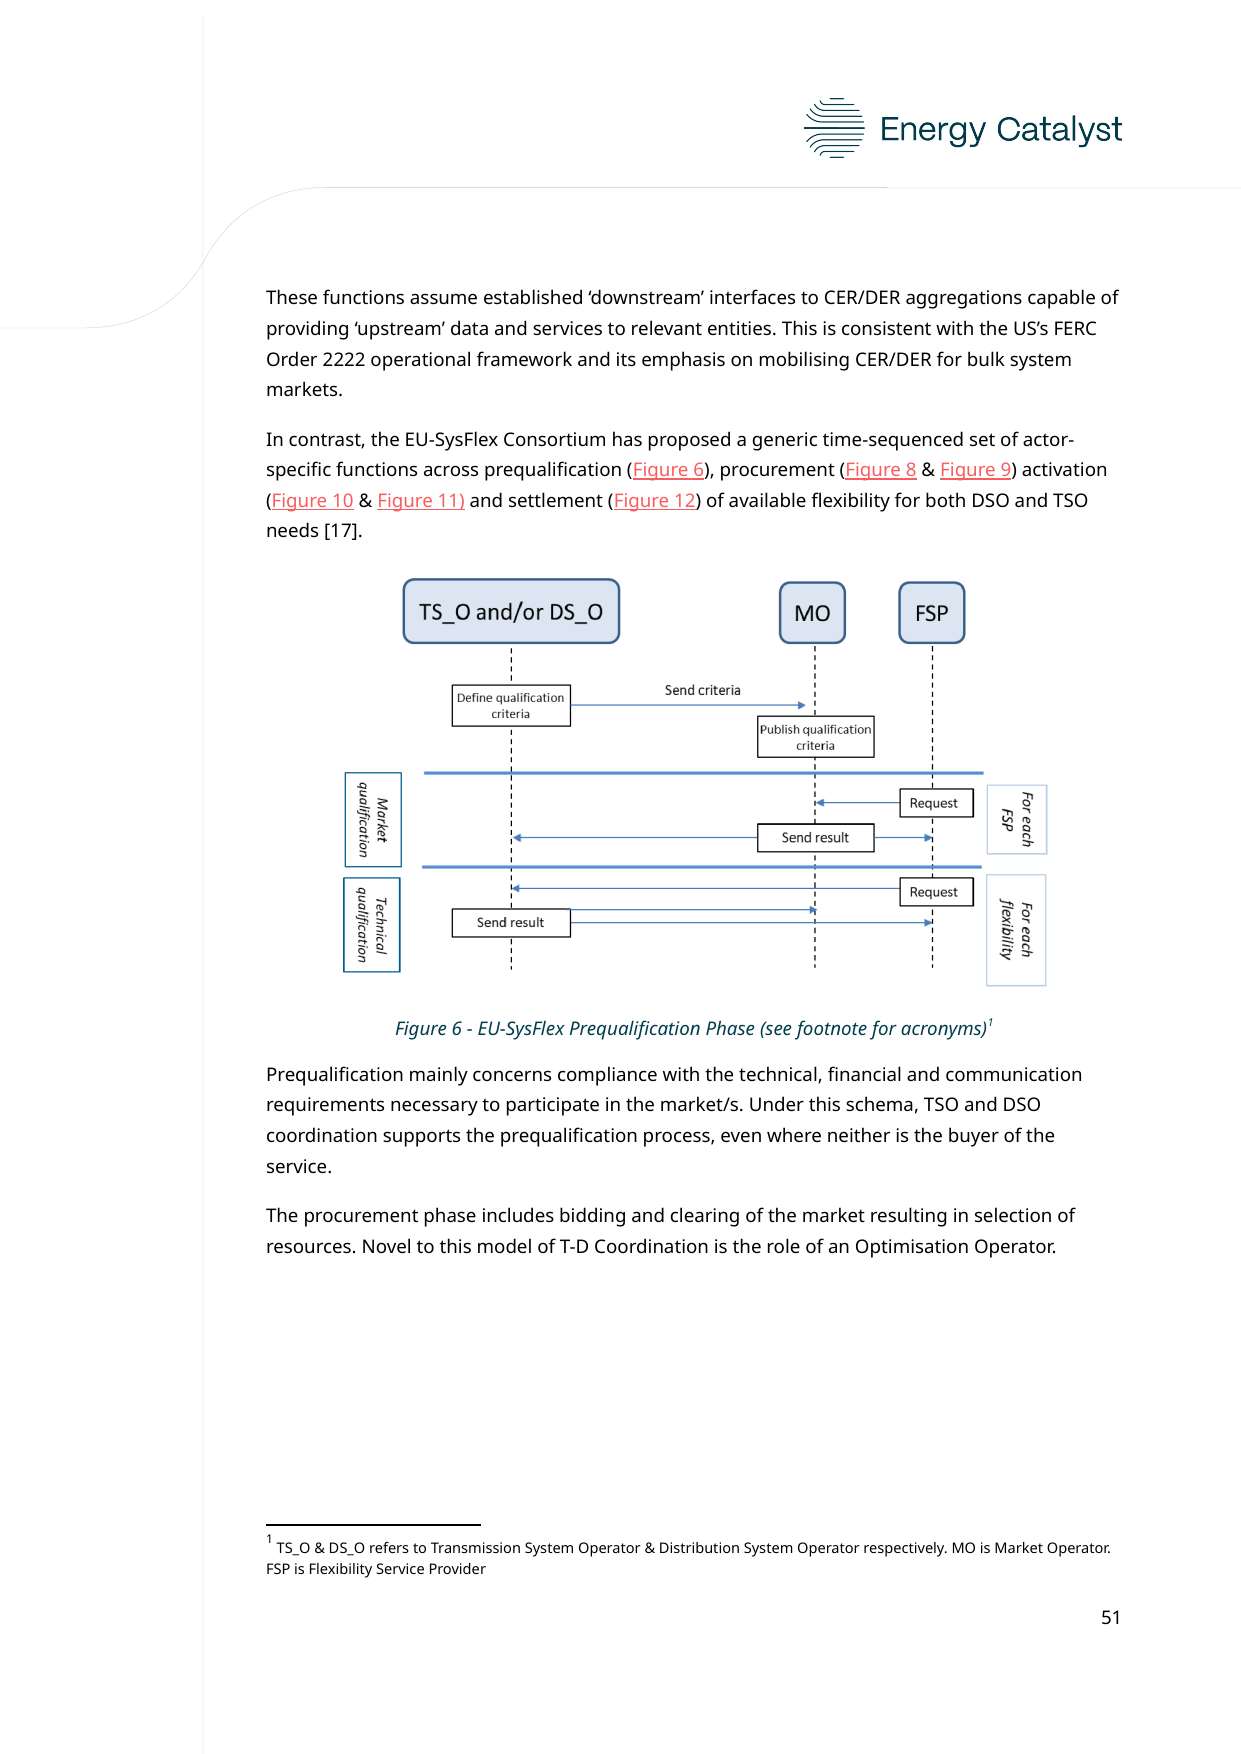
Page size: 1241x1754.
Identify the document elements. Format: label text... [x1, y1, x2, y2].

picture [803, 98, 1123, 158]
text The procurement phase includes bidding and clearing of the market resulting in selection of resources. Novel to this model of T-D Coordination is the role of an Optimisation Operator. [266, 1202, 1122, 1258]
text These functions assume established ‘downstream’ interfaces to CER/DER aggregations capable of providing ‘upstream’ data and services to relevant entities. This is consistent with the US’s FERC Order 2222 operational framework and its emphasis on mobilising CER/DER for bulk system markets. [266, 284, 1122, 402]
text Prequalification mainly concerns compliance with the technical, financial and communication requirements necessary to participate in the market/s. Under this schema, TSO and DSO coordination supports the prequalification process, even where neither is the buyer of the service. [266, 1061, 1122, 1178]
picture [339, 573, 1049, 988]
picture [1119, 126, 1123, 138]
text In contrast, the EU-SysFlex Consortium has proposed a generic time-sequenced set of actor-specific functions across prequalification (Figure 6), procurement (Figure 8 & Figure 9) activation (Figure 10 & Figure 11) and settlement (Figure 12) of available flexibility for both DSO and TSO needs [17]. [266, 426, 1122, 543]
